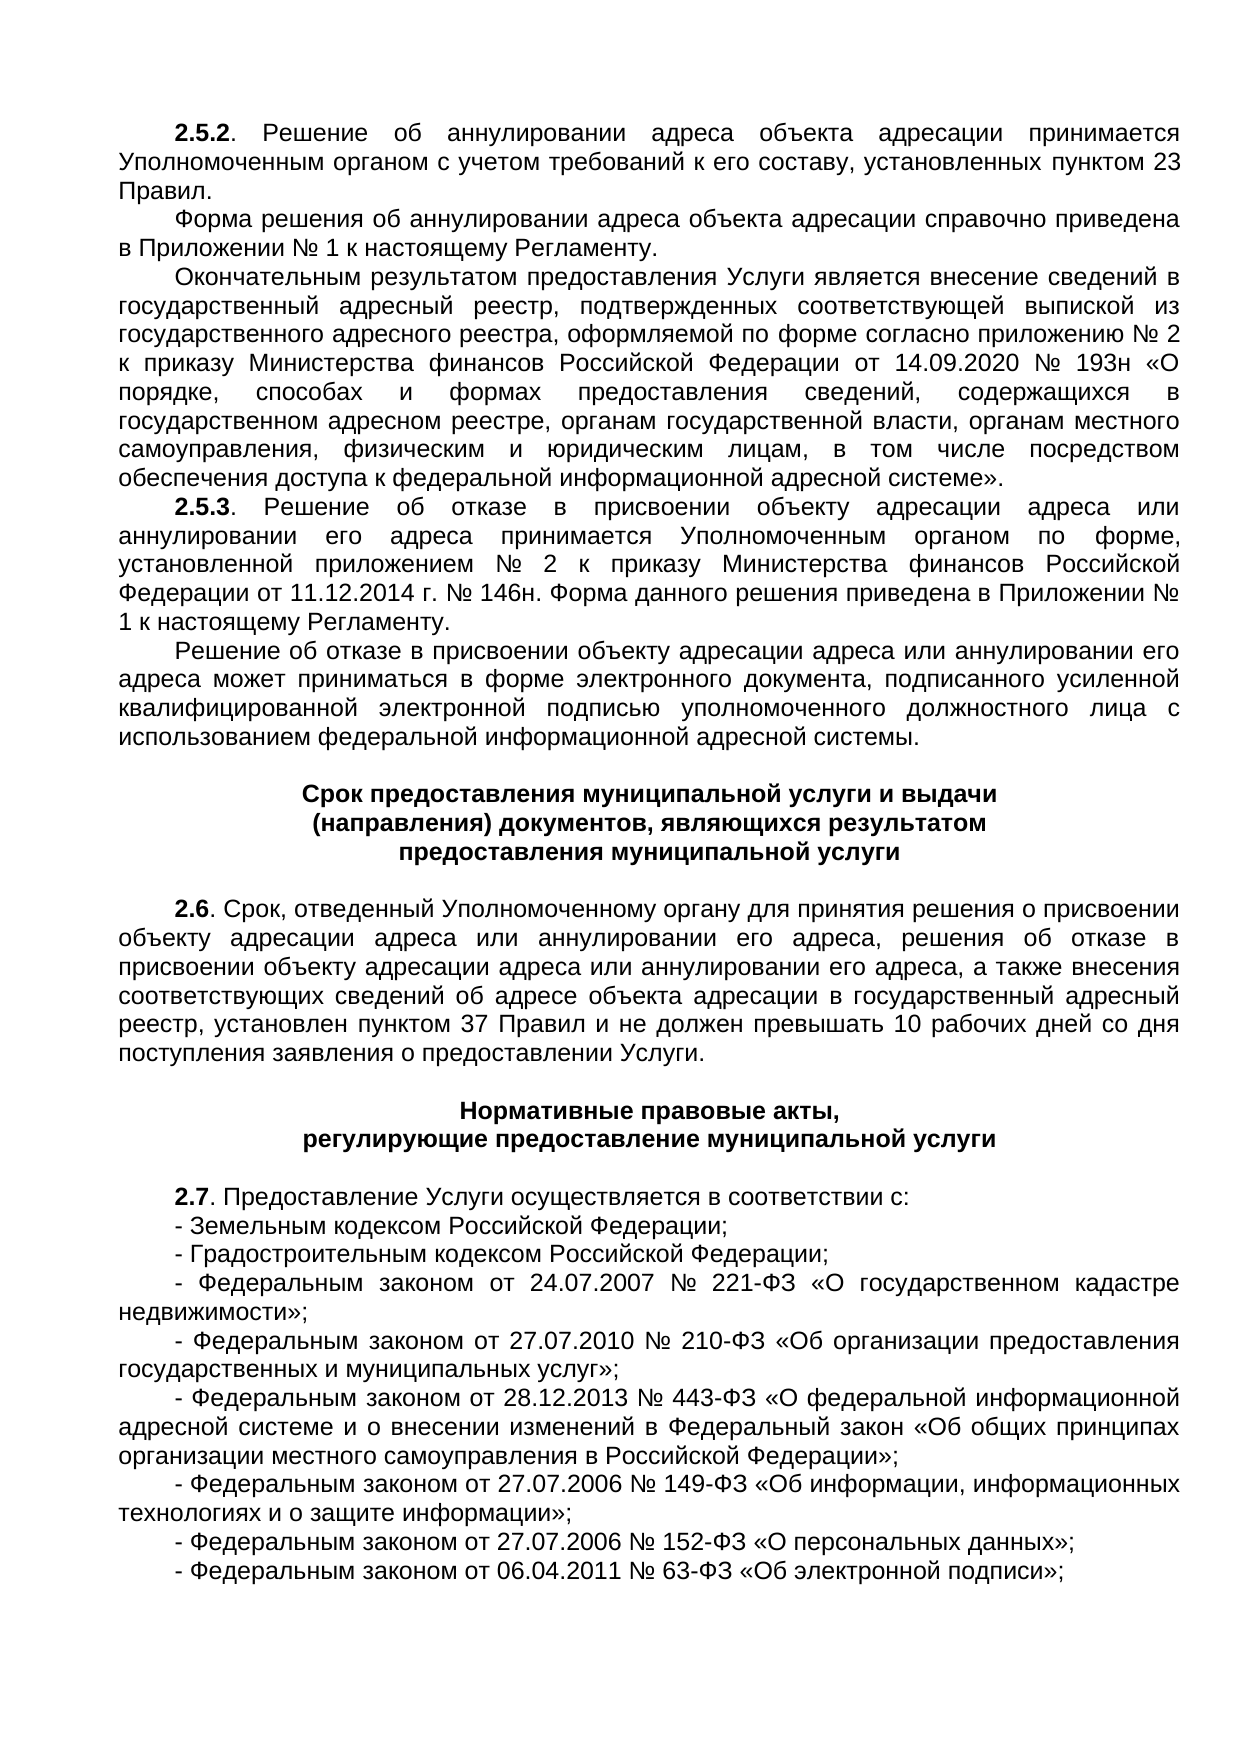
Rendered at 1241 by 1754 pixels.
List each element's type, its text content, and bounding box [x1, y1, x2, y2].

text 2.6. Срок, отведенный Уполномоченному органу для принятия решения о присвоении объекту адресации адреса или аннулировании его адреса, решения об отказе в присвоении объекту адресации адреса или аннулировании его адреса, а также внесения соответствующих сведений об адресе объекта адресации в государственный адресный реестр, установлен пунктом 37 Правил и не должен превышать 10 рабочих дней со дня поступления заявления о предоставлении Услуги. [118, 894, 1181, 1067]
text 2.7. Предоставление Услуги осуществляется в соответствии с: [118, 1182, 1181, 1211]
text - Федеральным законом от 28.12.2013 № 443-ФЗ «О федеральной информационной адресной системе и о внесении изменений в Федеральный закон «Об общих принципах организации местного самоуправления в Российской Федерации»; [118, 1383, 1181, 1469]
text - Федеральным законом от 06.04.2011 № 63-ФЗ «Об электронной подписи»; [118, 1556, 1181, 1584]
title Срок предоставления муниципальной услуги и выдачи [118, 779, 1181, 808]
text - Федеральным законом от 27.07.2006 № 149-ФЗ «Об информации, информационных технологиях и о защите информации»; [118, 1469, 1181, 1527]
text - Федеральным законом от 24.07.2007 № 221-ФЗ «О государственном кадастре недвижимости»; [118, 1268, 1181, 1326]
title регулирующие предоставление муниципальной услуги [118, 1124, 1181, 1153]
title предоставления муниципальной услуги [118, 837, 1181, 866]
title (направления) документов, являющихся результатом [118, 808, 1181, 837]
title Нормативные правовые акты, [118, 1096, 1181, 1124]
text 2.5.3. Решение об отказе в присвоении объекту адресации адреса или аннулировании его адреса принимается Уполномоченным органом по форме, установленной приложением № 2 к приказу Министерства финансов Российской Федерации от 11.12.2014 г. № 146н. Форма данного решения приведена в Приложении № 1 к настоящему Регламенту. [118, 492, 1181, 636]
text - Земельным кодексом Российской Федерации; [118, 1211, 1181, 1239]
text 2.5.2. Решение об аннулировании адреса объекта адресации принимается Уполномоченным органом с учетом требований к его составу, установленных пунктом 23 Правил. [118, 118, 1181, 204]
text Окончательным результатом предоставления Услуги является внесение сведений в государственный адресный реестр, подтвержденных соответствующей выпиской из государственного адресного реестра, оформляемой по форме согласно приложению № 2 к приказу Министерства финансов Российской Федерации от 14.09.2020 № 193н «О порядке, способах и формах предоставления сведений, содержащихся в государственном адресном реестре, органам государственной власти, органам местного самоуправления, физическим и юридическим лицам, в том числе посредством обеспечения доступа к федеральной информационной адресной системе». [118, 262, 1181, 492]
text - Федеральным законом от 27.07.2006 № 152-ФЗ «О персональных данных»; [118, 1527, 1181, 1556]
text Решение об отказе в присвоении объекту адресации адреса или аннулировании его адреса может приниматься в форме электронного документа, подписанного усиленной квалифицированной электронной подписью уполномоченного должностного лица с использованием федеральной информационной адресной системы. [118, 636, 1181, 751]
text - Градостроительным кодексом Российской Федерации; [118, 1239, 1181, 1268]
text Форма решения об аннулировании адреса объекта адресации справочно приведена в Приложении № 1 к настоящему Регламенту. [118, 204, 1181, 262]
text - Федеральным законом от 27.07.2010 № 210-ФЗ «Об организации предоставления государственных и муниципальных услуг»; [118, 1326, 1181, 1383]
